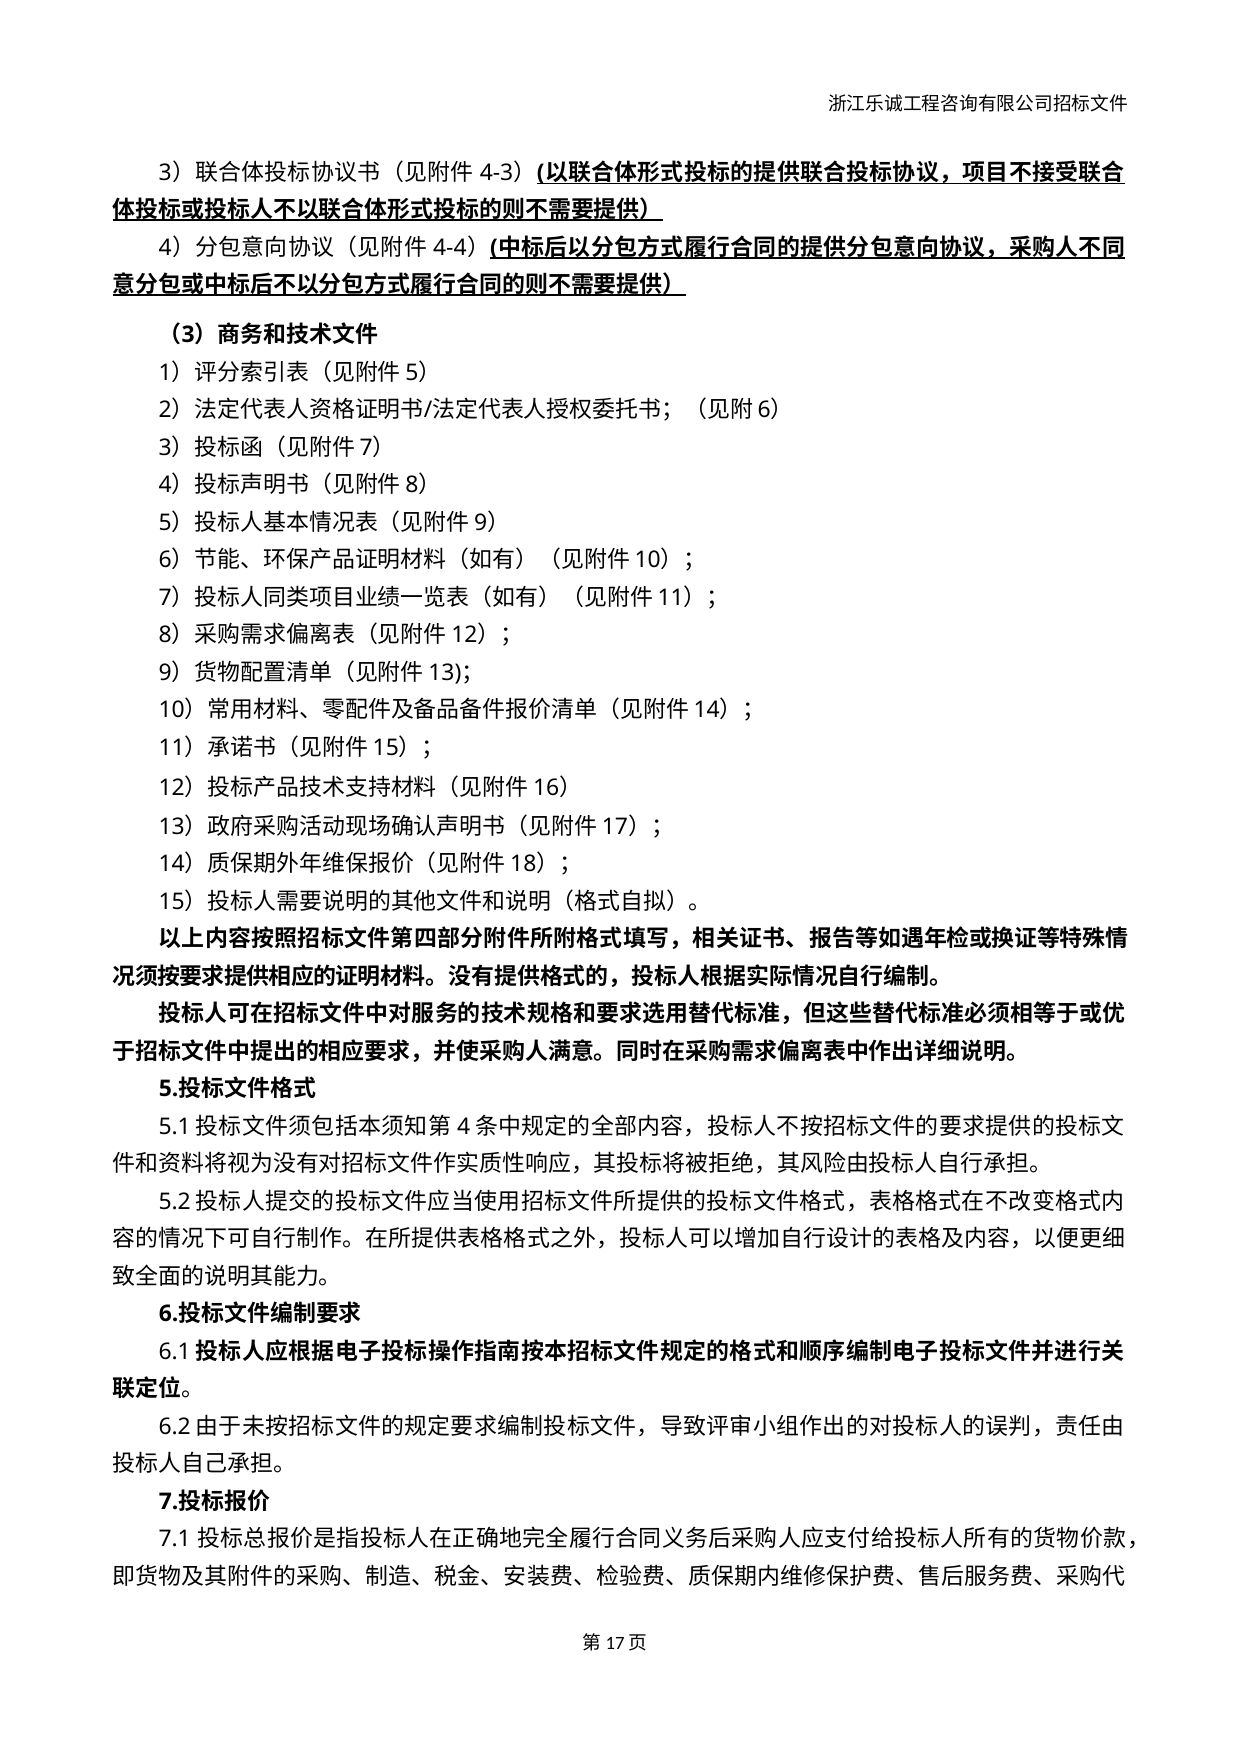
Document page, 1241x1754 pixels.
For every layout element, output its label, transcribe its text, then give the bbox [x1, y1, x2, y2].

text （3）商务和技术文件 [112, 312, 1128, 350]
text 4）分包意向协议（见附件4-4）(中标后以分包方式履行合同的提供分包意向协议，采购人不同意分包或中标后不以分包方式履行合同的则不需要提供） [112, 225, 1128, 300]
text 5.2投标人提交的投标文件应当使用招标文件所提供的投标文件格式，表格格式在不改变格式内容的情况下可自行制作。在所提供表格格式之外，投标人可以增加自行设计的表格及内容，以便更细致全面的说明其能力。 [112, 1179, 1128, 1292]
text 以上内容按照招标文件第四部分附件所附格式填写，相关证书、报告等如遇年检或换证等特殊情况须按要求提供相应的证明材料。没有提供格式的，投标人根据实际情况自行编制。 [112, 917, 1128, 992]
text 14）质保期外年维保报价（见附件18）； [112, 842, 1128, 879]
text 15）投标人需要说明的其他文件和说明（格式自拟）。 [112, 879, 1128, 917]
text 6.1投标人应根据电子投标操作指南按本招标文件规定的格式和顺序编制电子投标文件并进行关联定位。 [112, 1329, 1128, 1404]
text 13）政府采购活动现场确认声明书（见附件17）； [112, 804, 1128, 842]
text 5.投标文件格式 [112, 1067, 1128, 1104]
text 投标人可在招标文件中对服务的技术规格和要求选用替代标准，但这些替代标准必须相等于或优于招标文件中提出的相应要求，并使采购人满意。同时在采购需求偏离表中作出详细说明。 [112, 992, 1128, 1067]
text 7.投标报价 [112, 1479, 1128, 1517]
text 12）投标产品技术支持材料（见附件16） [112, 762, 1128, 804]
text 6.投标文件编制要求 [112, 1292, 1128, 1329]
text 5.1投标文件须包括本须知第4条中规定的全部内容，投标人不按招标文件的要求提供的投标文件和资料将视为没有对招标文件作实质性响应，其投标将被拒绝，其风险由投标人自行承担。 [112, 1104, 1128, 1179]
text 5）投标人基本情况表（见附件9） [112, 500, 1128, 537]
text 6）节能、环保产品证明材料（如有）（见附件10）； [112, 537, 1128, 575]
text 8）采购需求偏离表（见附件12）； [112, 612, 1128, 650]
text 10）常用材料、零配件及备品备件报价清单（见附件14）； [112, 687, 1128, 725]
text 2）法定代表人资格证明书/法定代表人授权委托书；（见附6） [112, 387, 1128, 425]
text 11）承诺书（见附件15）； [112, 725, 1128, 762]
text 6.2由于未按招标文件的规定要求编制投标文件，导致评审小组作出的对投标人的误判，责任由投标人自己承担。 [112, 1404, 1128, 1479]
text 3）联合体投标协议书（见附件4-3）(以联合体形式投标的提供联合投标协议，项目不接受联合体投标或投标人不以联合体形式投标的则不需要提供） [112, 150, 1128, 225]
text 4）投标声明书（见附件8） [112, 462, 1128, 500]
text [112, 1517, 1128, 1592]
text 7）投标人同类项目业绩一览表（如有）（见附件11）； [112, 575, 1128, 612]
text 3）投标函（见附件7） [112, 425, 1128, 462]
text 9）货物配置清单（见附件13)； [112, 650, 1128, 687]
text 1）评分索引表（见附件5） [112, 350, 1128, 387]
